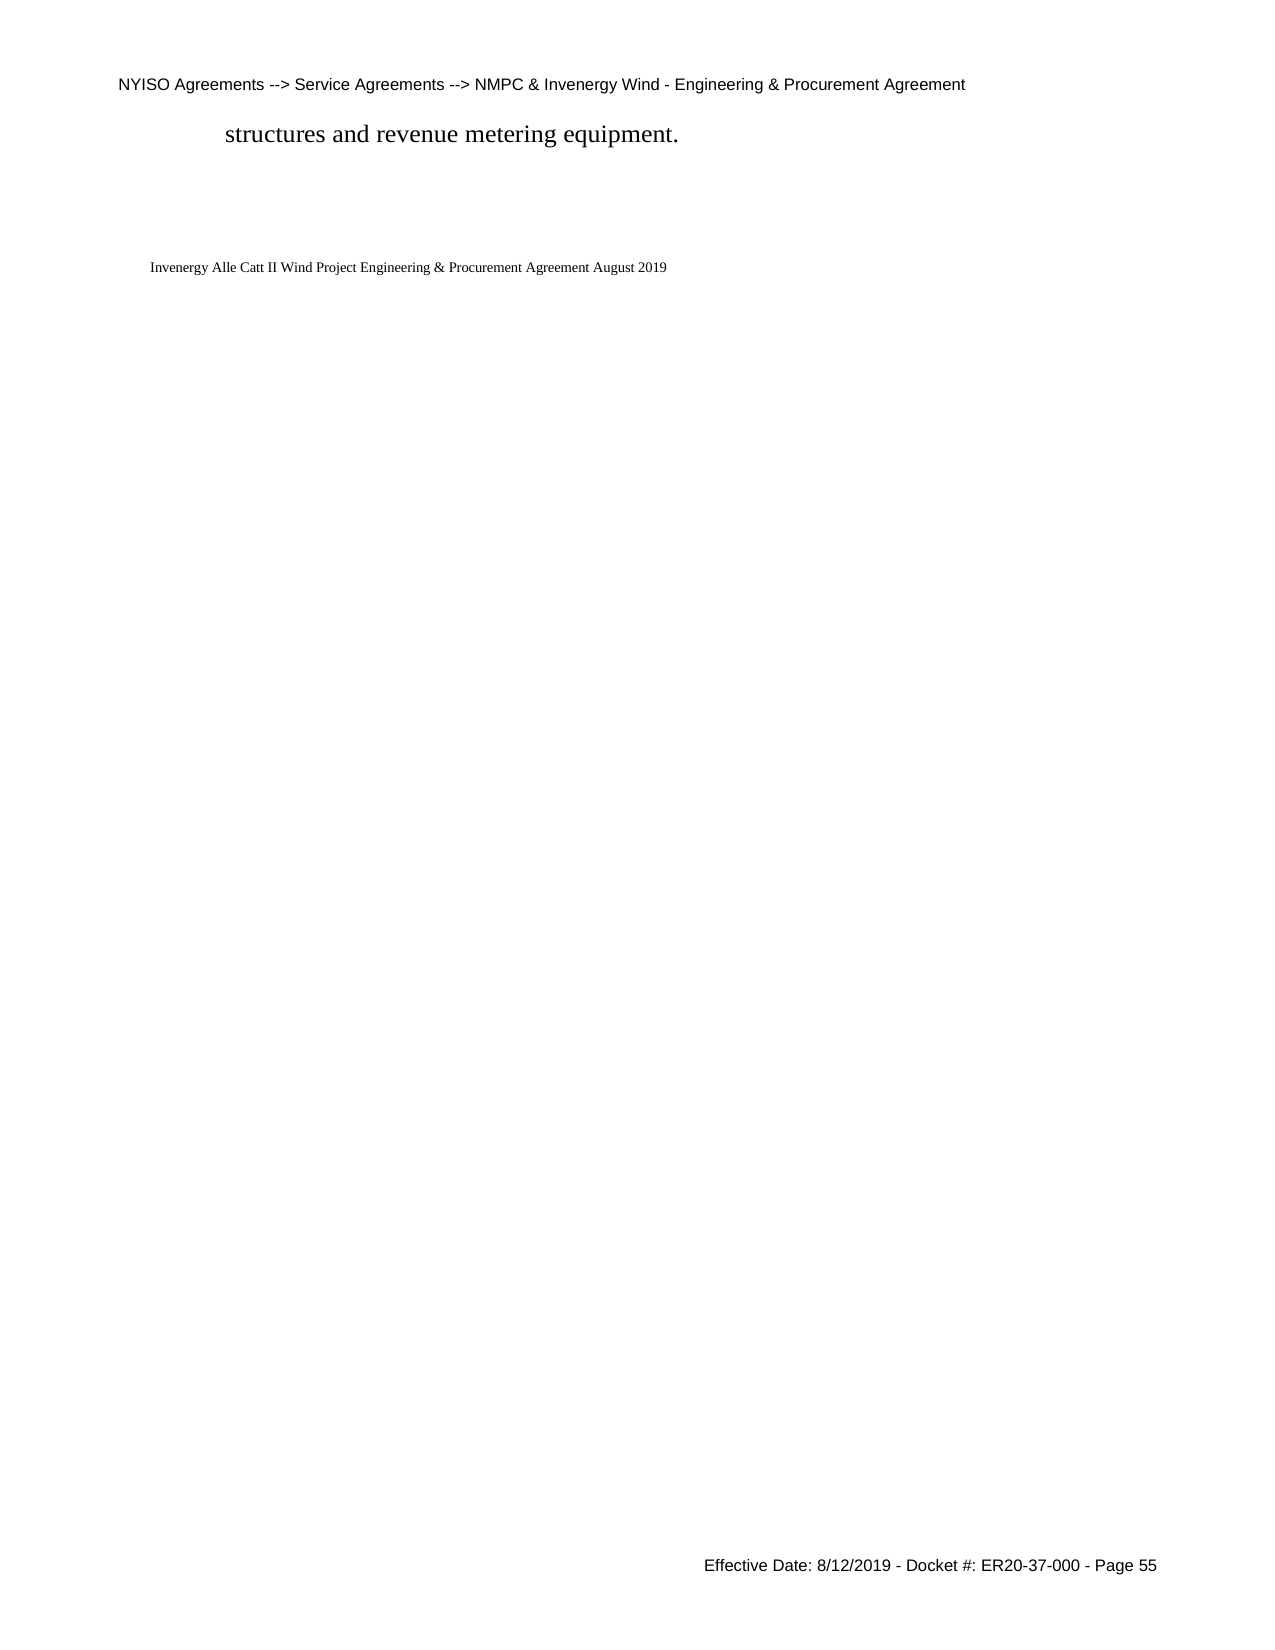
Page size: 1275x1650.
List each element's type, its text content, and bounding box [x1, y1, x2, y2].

text Invenergy Alle Catt II Wind Project Engineering & Procurement Agreement August 2019 [150, 259, 1275, 276]
text structures and revenue metering equipment. [225, 119, 1275, 148]
